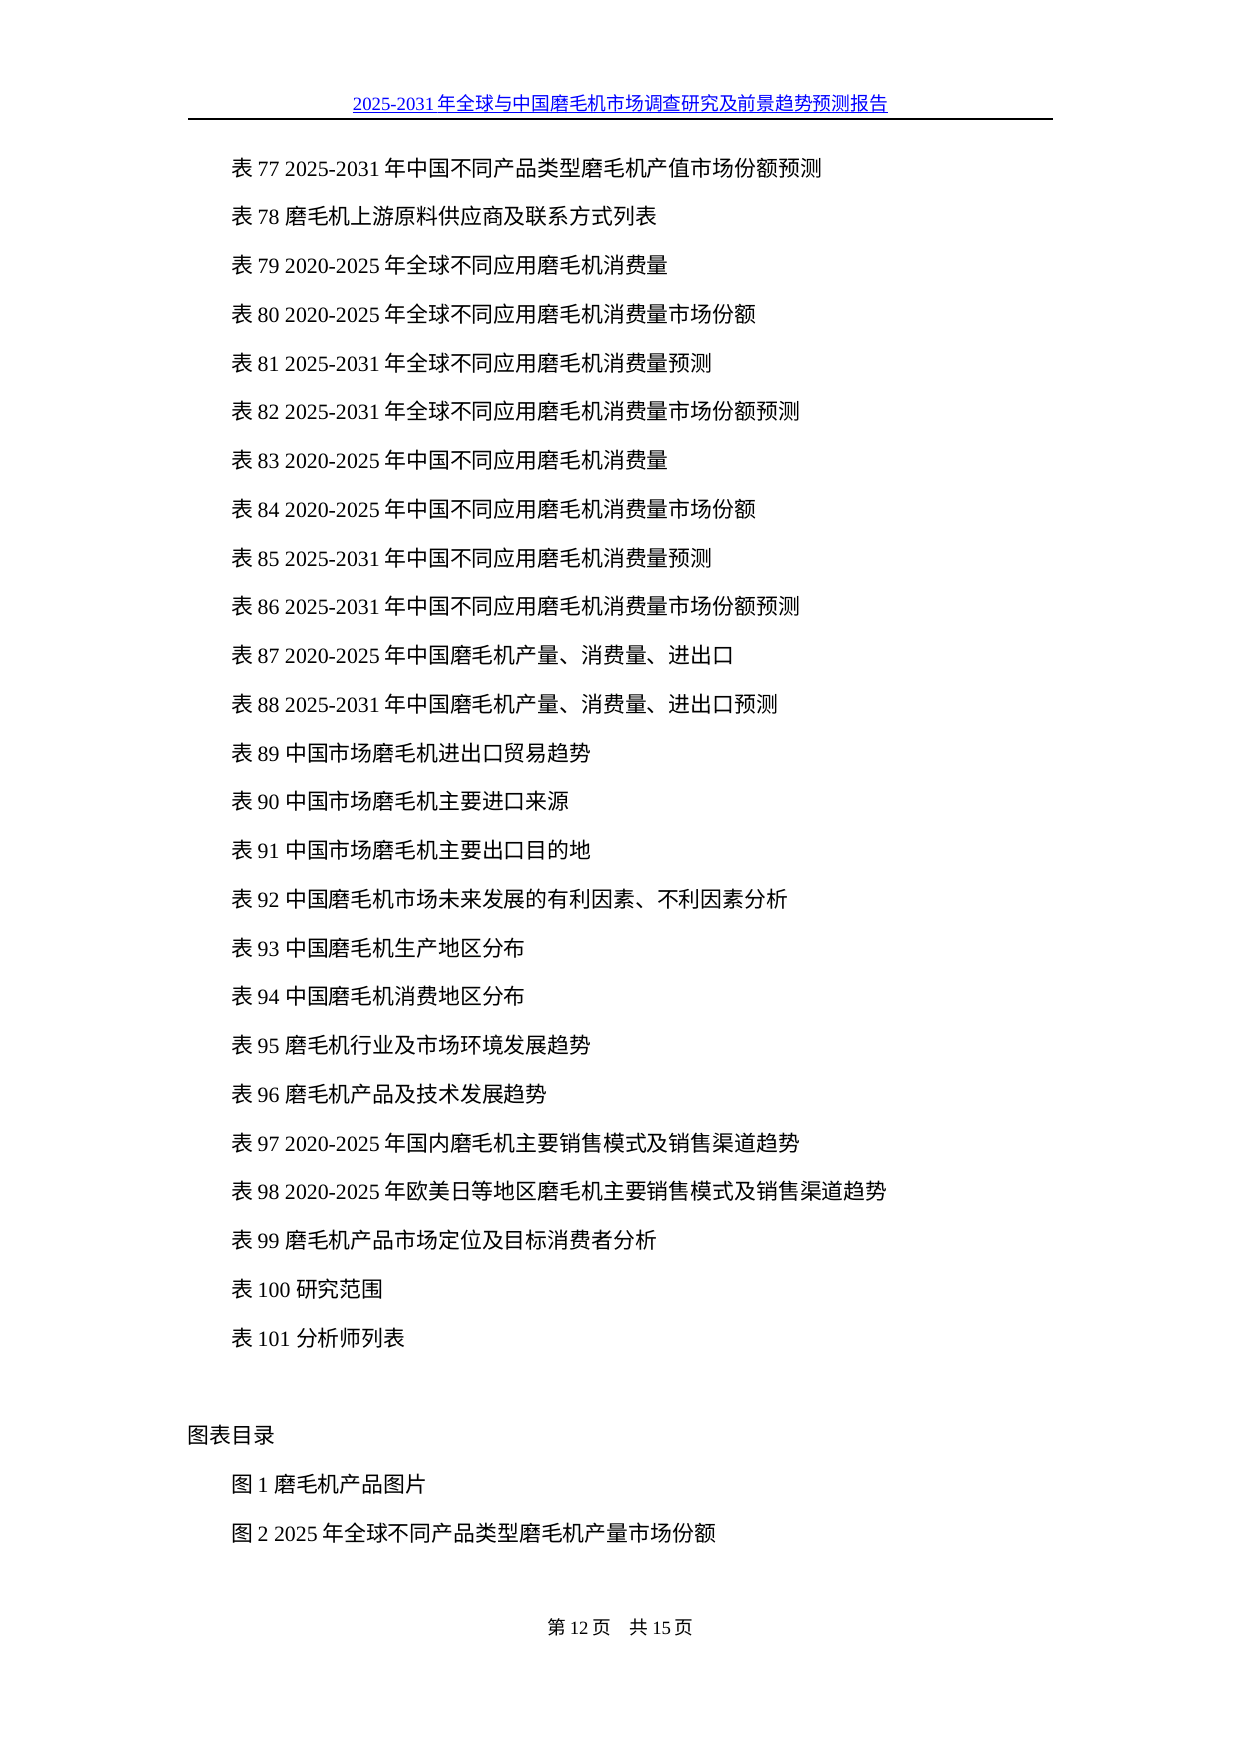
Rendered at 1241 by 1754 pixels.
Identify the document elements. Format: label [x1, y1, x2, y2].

text [187, 150, 1053, 1548]
